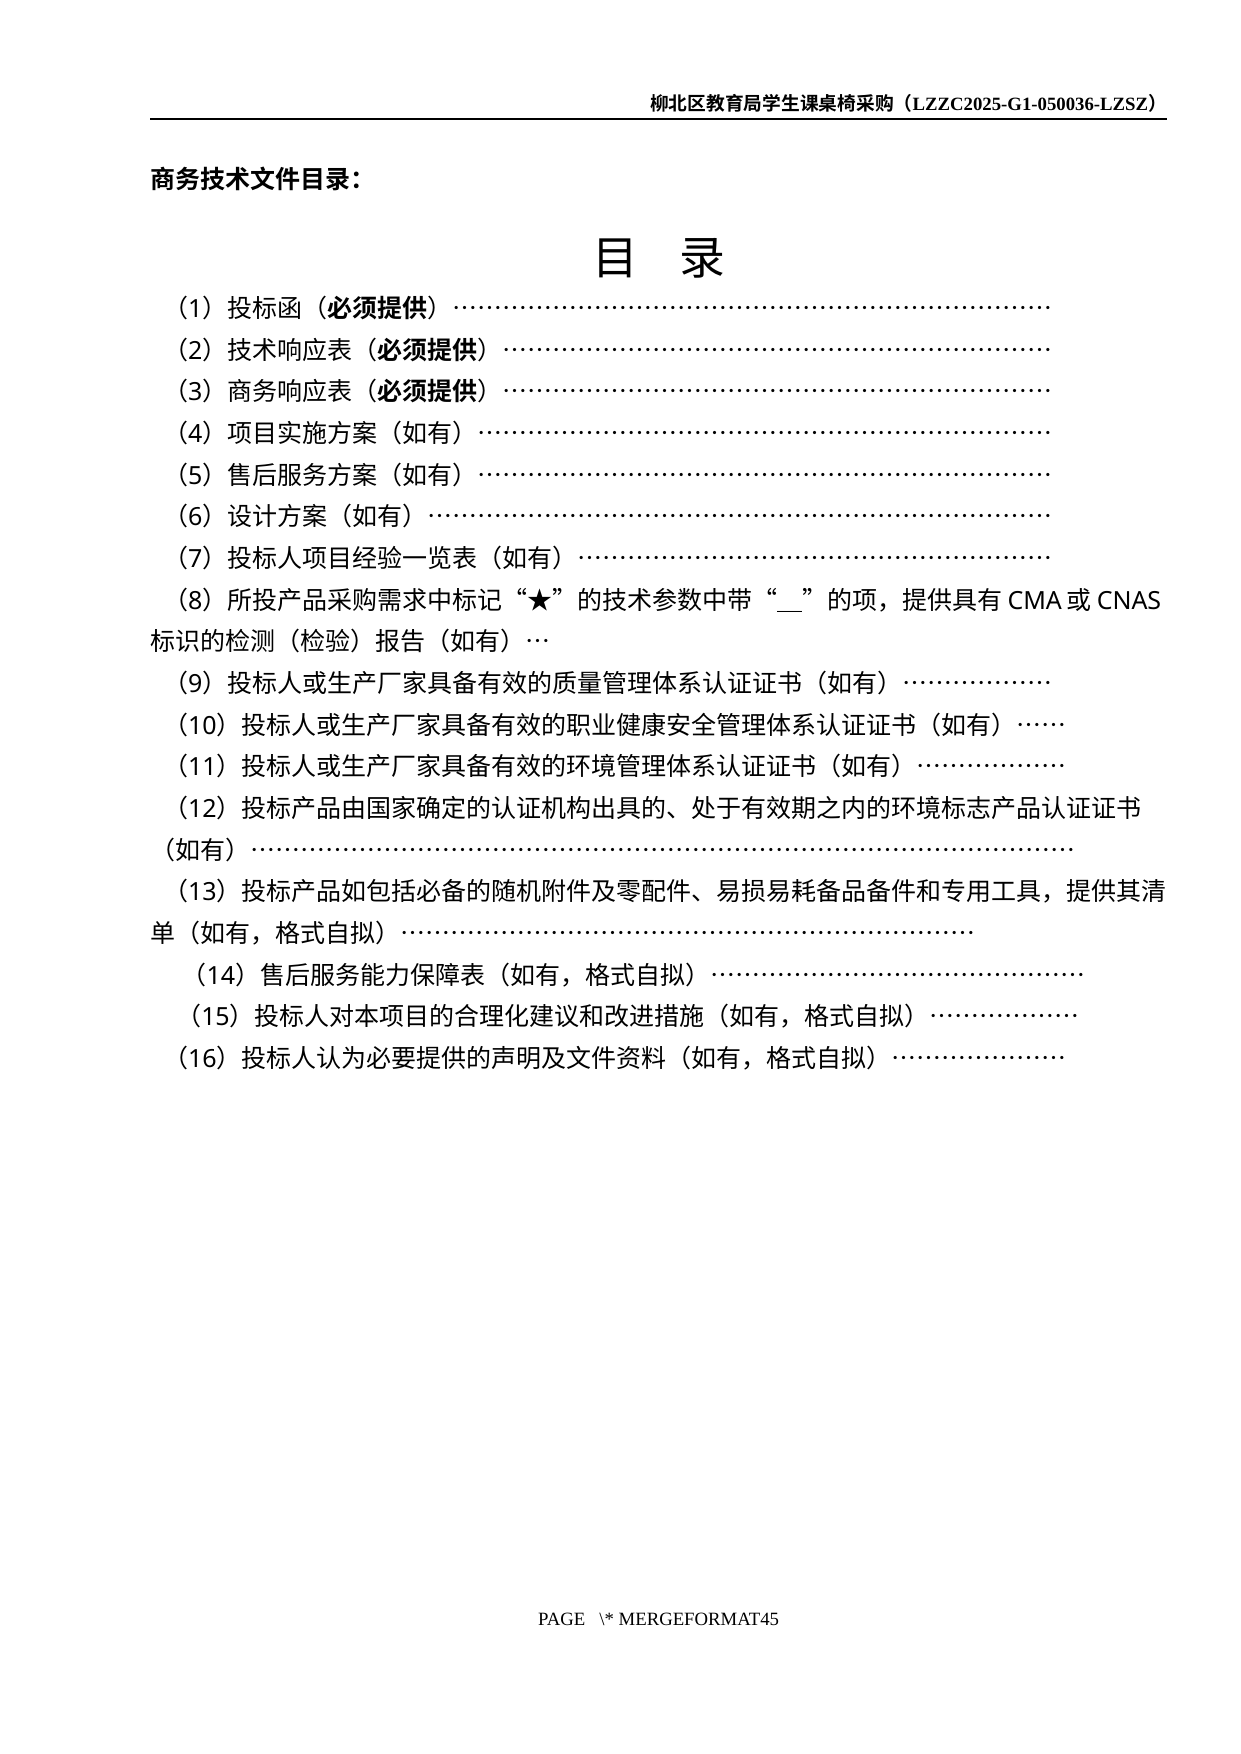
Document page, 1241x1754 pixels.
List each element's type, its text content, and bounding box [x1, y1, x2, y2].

text （8）所投产品采购需求中标记“★”的技术参数中带“＿”的项，提供具有CMA或CNAS标识的检测（检验）报告（如有）… [150, 575, 1167, 658]
text （11）投标人或生产厂家具备有效的环境管理体系认证证书（如有）……………… [150, 741, 1167, 783]
text （2）技术响应表（必须提供）………………………………………………………… [150, 325, 1167, 366]
text （6）设计方案（如有）………………………………………………………………… [150, 491, 1167, 533]
text （1）投标函（必须提供）……………………………………………………………… [150, 283, 1167, 325]
text （4）项目实施方案（如有）…………………………………………………………… [150, 408, 1167, 450]
text （5）售后服务方案（如有）…………………………………………………………… [150, 450, 1167, 491]
text （15）投标人对本项目的合理化建议和改进措施（如有，格式自拟）……………… [150, 991, 1167, 1033]
text （10）投标人或生产厂家具备有效的职业健康安全管理体系认证证书（如有）…… [150, 700, 1167, 741]
text （12）投标产品由国家确定的认证机构出具的、处于有效期之内的环境标志产品认证证书（如有）……………………………………………………………………………………… [150, 783, 1167, 866]
text （7）投标人项目经验一览表（如有）………………………………………………… [150, 533, 1167, 575]
text （13）投标产品如包括必备的随机附件及零配件、易损易耗备品备件和专用工具，提供其清单（如有，格式自拟）…………………………………………………………… [150, 866, 1167, 950]
text 目 录 [150, 241, 1167, 283]
text （3）商务响应表（必须提供）………………………………………………………… [150, 366, 1167, 408]
text 商务技术文件目录： [150, 155, 1167, 197]
text （16）投标人认为必要提供的声明及文件资料（如有，格式自拟）………………… [150, 1033, 1167, 1075]
text （9）投标人或生产厂家具备有效的质量管理体系认证证书（如有）……………… [150, 658, 1167, 700]
text （14）售后服务能力保障表（如有，格式自拟）……………………………………… [150, 950, 1167, 991]
